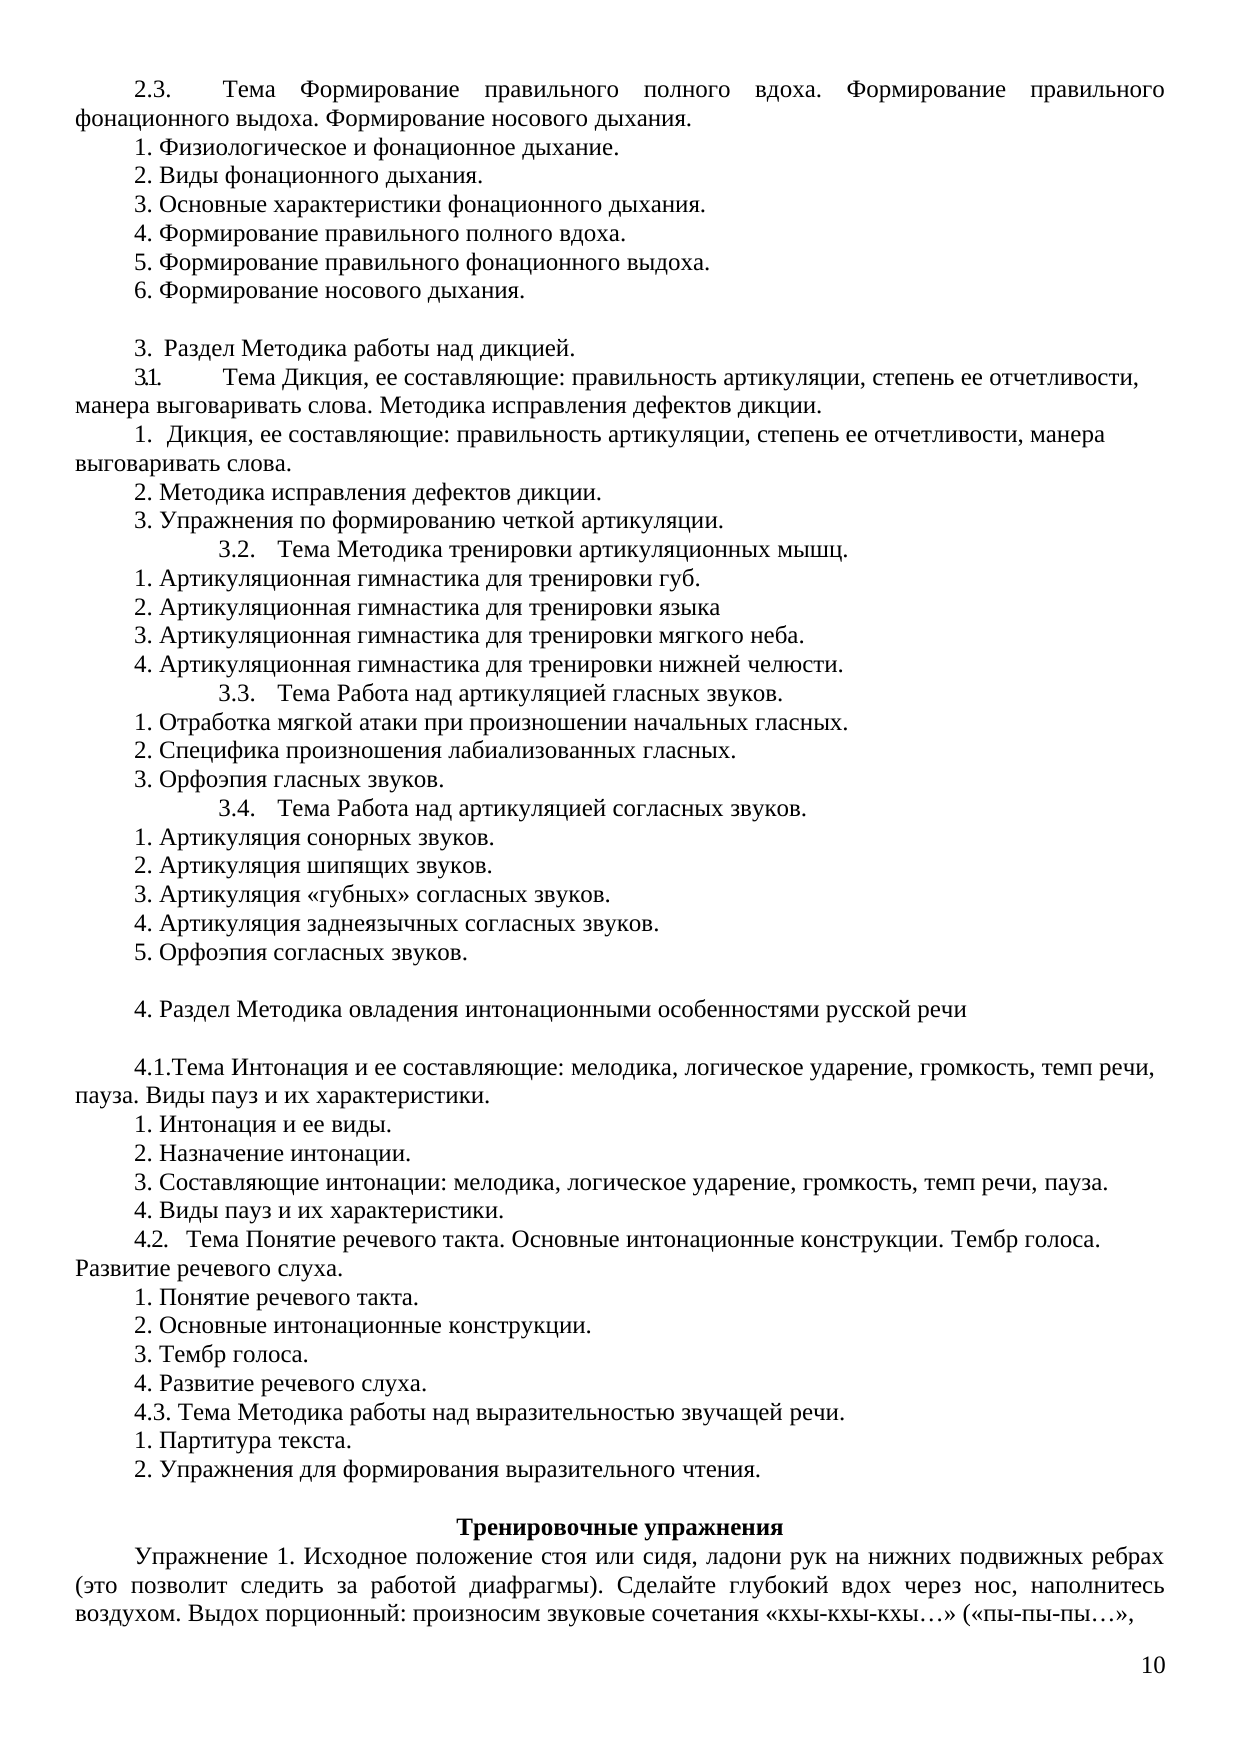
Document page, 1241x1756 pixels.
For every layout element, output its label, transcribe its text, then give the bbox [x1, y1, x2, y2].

text 4.1.Тема Интонация и ее составляющие: мелодика, логическое ударение, громкость, темп речи, пауза. Виды пауз и их характеристики. [75, 1052, 1165, 1109]
list Формирование правильного фонационного выдоха. [134, 247, 1180, 275]
text 4. Раздел Методика овладения интонационными особенностями русской речи [134, 994, 1180, 1023]
list Тема Методика тренировки артикуляционных мышц. [159, 534, 1180, 563]
list Виды фонационного дыхания. [134, 160, 1180, 189]
list Тема Дикция, ее составляющие: правильность артикуляции, степень ее отчетливости, манера выговаривать слова. Методика исправления дефектов дикции. [75, 362, 1165, 419]
list Орфоэпия гласных звуков. [134, 764, 1180, 793]
text Упражнение 1. Исходное положение стоя или сидя, ладони рук на нижних подвижных ребрах (это позволит следить за работой диафрагмы). Сделайте глубокий вдох через нос, наполнитесь воздухом. Выдох порционный: произносим звуковые сочетания «кхы-кхы-кхы…» («пы-пы-пы…», [75, 1541, 1166, 1627]
list Упражнения для формирования выразительного чтения. [134, 1454, 1180, 1483]
list Интонация и ее виды. [134, 1109, 1180, 1138]
text Тренировочные упражнения [175, 1512, 1064, 1541]
list Артикуляционная гимнастика для тренировки губ. [134, 563, 1180, 592]
list Артикуляционная гимнастика для тренировки языка [134, 592, 1180, 620]
list Тема Работа над артикуляцией гласных звуков. [159, 678, 1180, 707]
list Формирование носового дыхания. [134, 275, 1180, 304]
list Отработка мягкой атаки при произношении начальных гласных. [134, 707, 1180, 735]
list Составляющие интонации: мелодика, логическое ударение, громкость, темп речи, пауза. [134, 1167, 1180, 1196]
list Физиологическое и фонационное дыхание. [134, 132, 1180, 160]
list Артикуляционная гимнастика для тренировки нижней челюсти. [134, 649, 1180, 678]
list Основные характеристики фонационного дыхания. [134, 189, 1180, 218]
list Артикуляция заднеязычных согласных звуков. [134, 908, 1180, 937]
list Формирование правильного полного вдоха. [134, 218, 1180, 247]
list Специфика произношения лабиализованных гласных. [134, 735, 1180, 764]
list Дикция, ее составляющие: правильность артикуляции, степень ее отчетливости, манера выговаривать слова. [75, 419, 1166, 477]
list Тема Формирование правильного полного вдоха. Формирование правильного фонационного выдоха. Формирование носового дыхания. [75, 74, 1165, 132]
list Артикуляция шипящих звуков. [134, 850, 1180, 879]
list Раздел Методика работы над дикцией. [134, 333, 1180, 362]
list Тема Методика работы над выразительностью звучащей речи. [134, 1397, 1180, 1426]
list Орфоэпия согласных звуков. [134, 937, 1180, 966]
list Артикуляция «губных» согласных звуков. [134, 879, 1180, 908]
list Понятие речевого такта. [134, 1282, 1180, 1311]
list Упражнения по формированию четкой артикуляции. [134, 505, 1180, 534]
list Назначение интонации. [134, 1138, 1180, 1167]
list Партитура текста. [134, 1426, 1180, 1454]
list Артикуляция сонорных звуков. [134, 822, 1180, 850]
list Тема Работа над артикуляцией согласных звуков. [159, 793, 1180, 822]
list Развитие речевого слуха. [134, 1368, 1180, 1397]
list Тема Понятие речевого такта. Основные интонационные конструкции. Тембр голоса. Развитие речевого слуха. [75, 1224, 1165, 1282]
list Тембр голоса. [134, 1339, 1180, 1368]
list Основные интонационные конструкции. [134, 1311, 1180, 1339]
list Артикуляционная гимнастика для тренировки мягкого неба. [134, 620, 1180, 649]
list Виды пауз и их характеристики. [134, 1196, 1180, 1224]
list Методика исправления дефектов дикции. [134, 477, 1180, 505]
